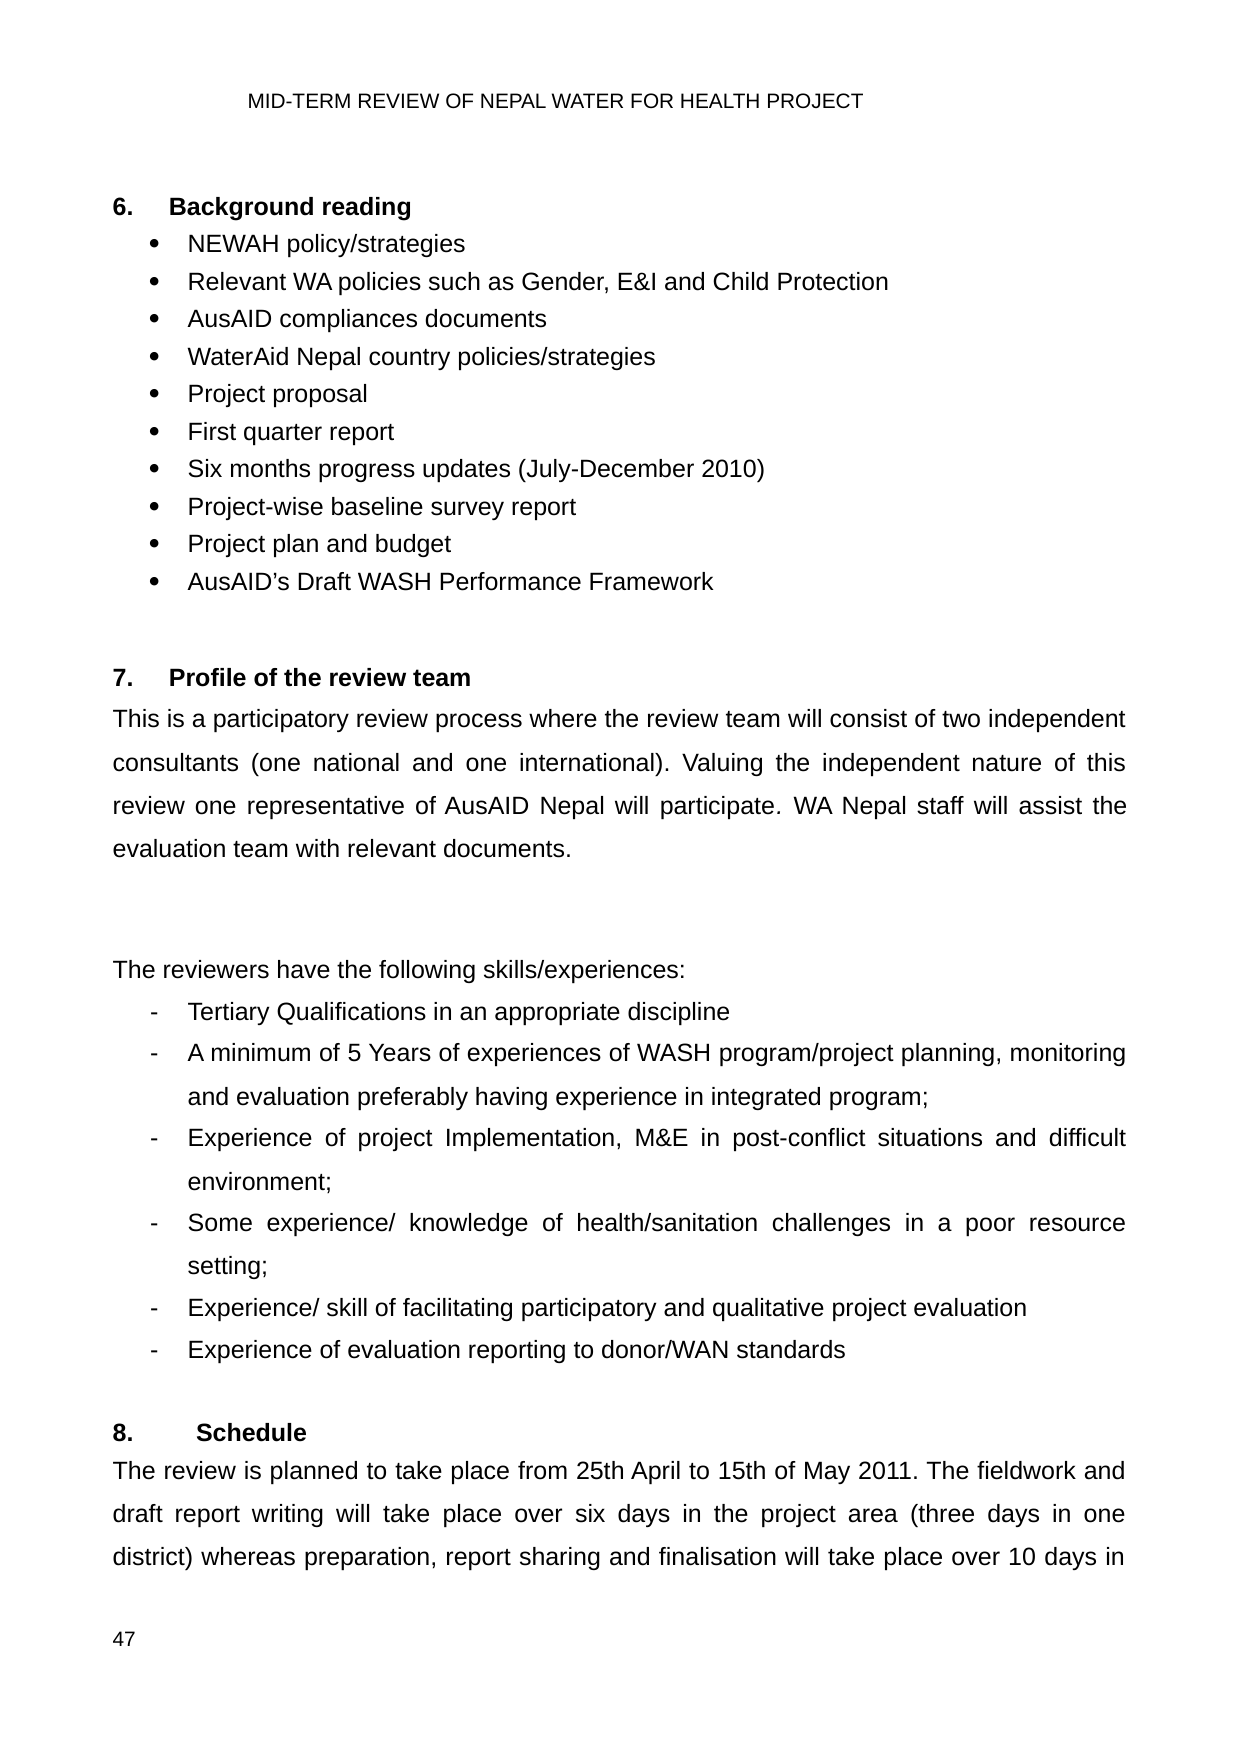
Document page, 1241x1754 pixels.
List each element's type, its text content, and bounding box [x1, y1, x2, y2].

text The reviewers have the following skills/experiences: [112, 951, 1128, 988]
list Experience of evaluation reporting to donor/WAN standards [150, 1331, 1128, 1368]
text 8. Schedule [112, 1414, 1128, 1452]
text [112, 1452, 1128, 1575]
list NEWAH policy/strategies [150, 225, 1128, 262]
list Six months progress updates (July-December 2010) [150, 450, 1128, 487]
list Tertiary Qualifications in an appropriate discipline [150, 992, 1128, 1030]
list Project plan and budget [150, 525, 1128, 562]
list AusAID compliances documents [150, 300, 1128, 337]
list Project proposal [150, 375, 1128, 412]
list Experience of project Implementation, M&E in post-conflict situations and difficult environment; [150, 1119, 1128, 1199]
list AusAID’s Draft WASH Performance Framework [150, 562, 1128, 600]
list First quarter report [150, 412, 1128, 450]
list Some experience/ knowledge of health/sanitation challenges in a poor resource setting; [150, 1204, 1128, 1284]
text 7. Profile of the review team [112, 658, 1128, 696]
list Project-wise baseline survey report [150, 487, 1128, 525]
list Experience/ skill of facilitating participatory and qualitative project evaluation [150, 1289, 1128, 1326]
list WaterAid Nepal country policies/strategies [150, 337, 1128, 375]
list Relevant WA policies such as Gender, E&I and Child Protection [150, 262, 1128, 300]
text This is a participatory review process where the review team will consist of two independent consultants (one national and one international). Valuing the independent nature of this review one representative of AusAID Nepal will participate. WA Nepal staff will assist the evaluation team with relevant documents. [112, 700, 1128, 867]
list A minimum of 5 Years of experiences of WASH program/project planning, monitoring and evaluation preferably having experience in integrated program; [150, 1034, 1128, 1115]
text 6. Background reading [112, 187, 1128, 225]
